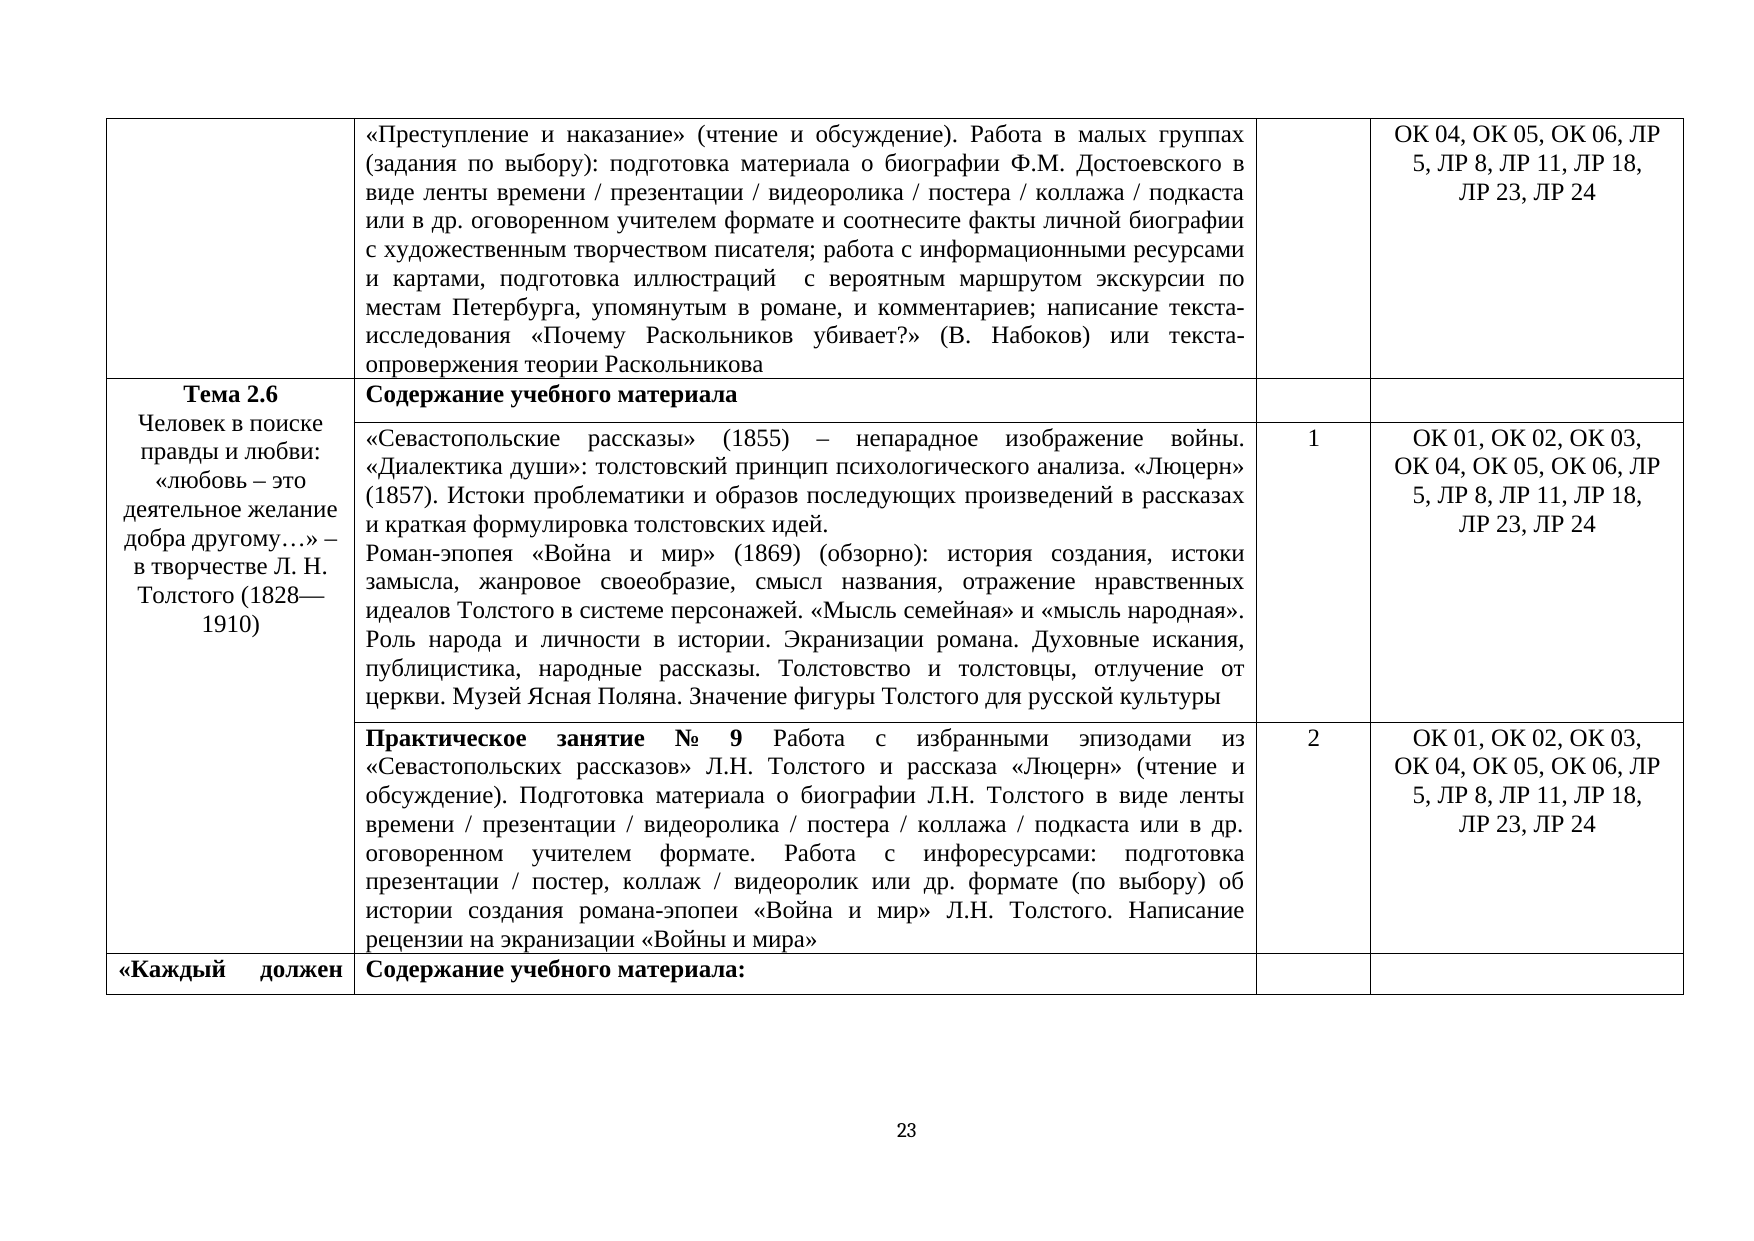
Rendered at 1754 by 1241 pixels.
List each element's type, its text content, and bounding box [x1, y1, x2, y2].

table_cell [1371, 954, 1683, 994]
table_cell 2 [1257, 119, 1370, 378]
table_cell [1371, 723, 1683, 953]
table_cell 2 [1257, 723, 1370, 953]
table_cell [1371, 119, 1683, 378]
table_cell Содержание учебного материала: [355, 954, 1256, 994]
table_cell [1371, 379, 1683, 422]
table_cell Содержание учебного материала [355, 379, 1256, 422]
table_cell «Севастопольские рассказы» (1855) – непарадное изображение войны. «Диалектика души»: толстовский принцип психологического анализа. «Люцерн» (1857). Истоки проблематики и образов последующих произведений в рассказах и краткая формулировка толстовских идей. Роман-эпопея «Война и мир» (1869) (обзорно): история создания, истоки замысла, жанровое своеобразие, смысл названия, отражение нравственных идеалов Толстого в системе персонажей. «Мысль семейная» и «мысль народная». Роль народа и личности в истории. Экранизации романа. Духовные искания, публицистика, народные рассказы. Толстовство и толстовцы, отлучение от церкви. Музей Ясная Поляна. Значение фигуры Толстого для русской культуры [355, 423, 1256, 722]
table_cell [1257, 954, 1370, 994]
table_cell Тема 2.6 Человек в поиске правды и любви: «любовь – это деятельное желание добра другому…» – в творчестве Л. Н. Толстого (1828—1910) [107, 379, 354, 953]
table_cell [107, 954, 354, 994]
table_cell Практическое занятие № 9 Работа с избранными эпизодами из «Севастопольских рассказов» Л.Н. Толстого и рассказа «Люцерн» (чтение и обсуждение). Подготовка материала о биографии Л.Н. Толстого в виде ленты времени / презентации / видеоролика / постера / коллажа / подкаста или в др. оговоренном учителем формате. Работа с инфоресурсами: подготовка презентации / постер, коллаж / видеоролик или др. формате (по выбору) об истории создания романа-эпопеи «Война и мир» Л.Н. Толстого. Написание рецензии на экранизации «Войны и мира» [355, 723, 1256, 953]
table_cell [1257, 379, 1370, 422]
table_cell 1 [1257, 423, 1370, 722]
table_cell ОК 01, ОК 02, ОК 03, ОК 04, ОК 05, ОК 06, ЛР 5, ЛР 8, ЛР 11, ЛР 18, ЛР 23, ЛР 24 [1371, 423, 1683, 722]
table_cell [355, 119, 1256, 378]
